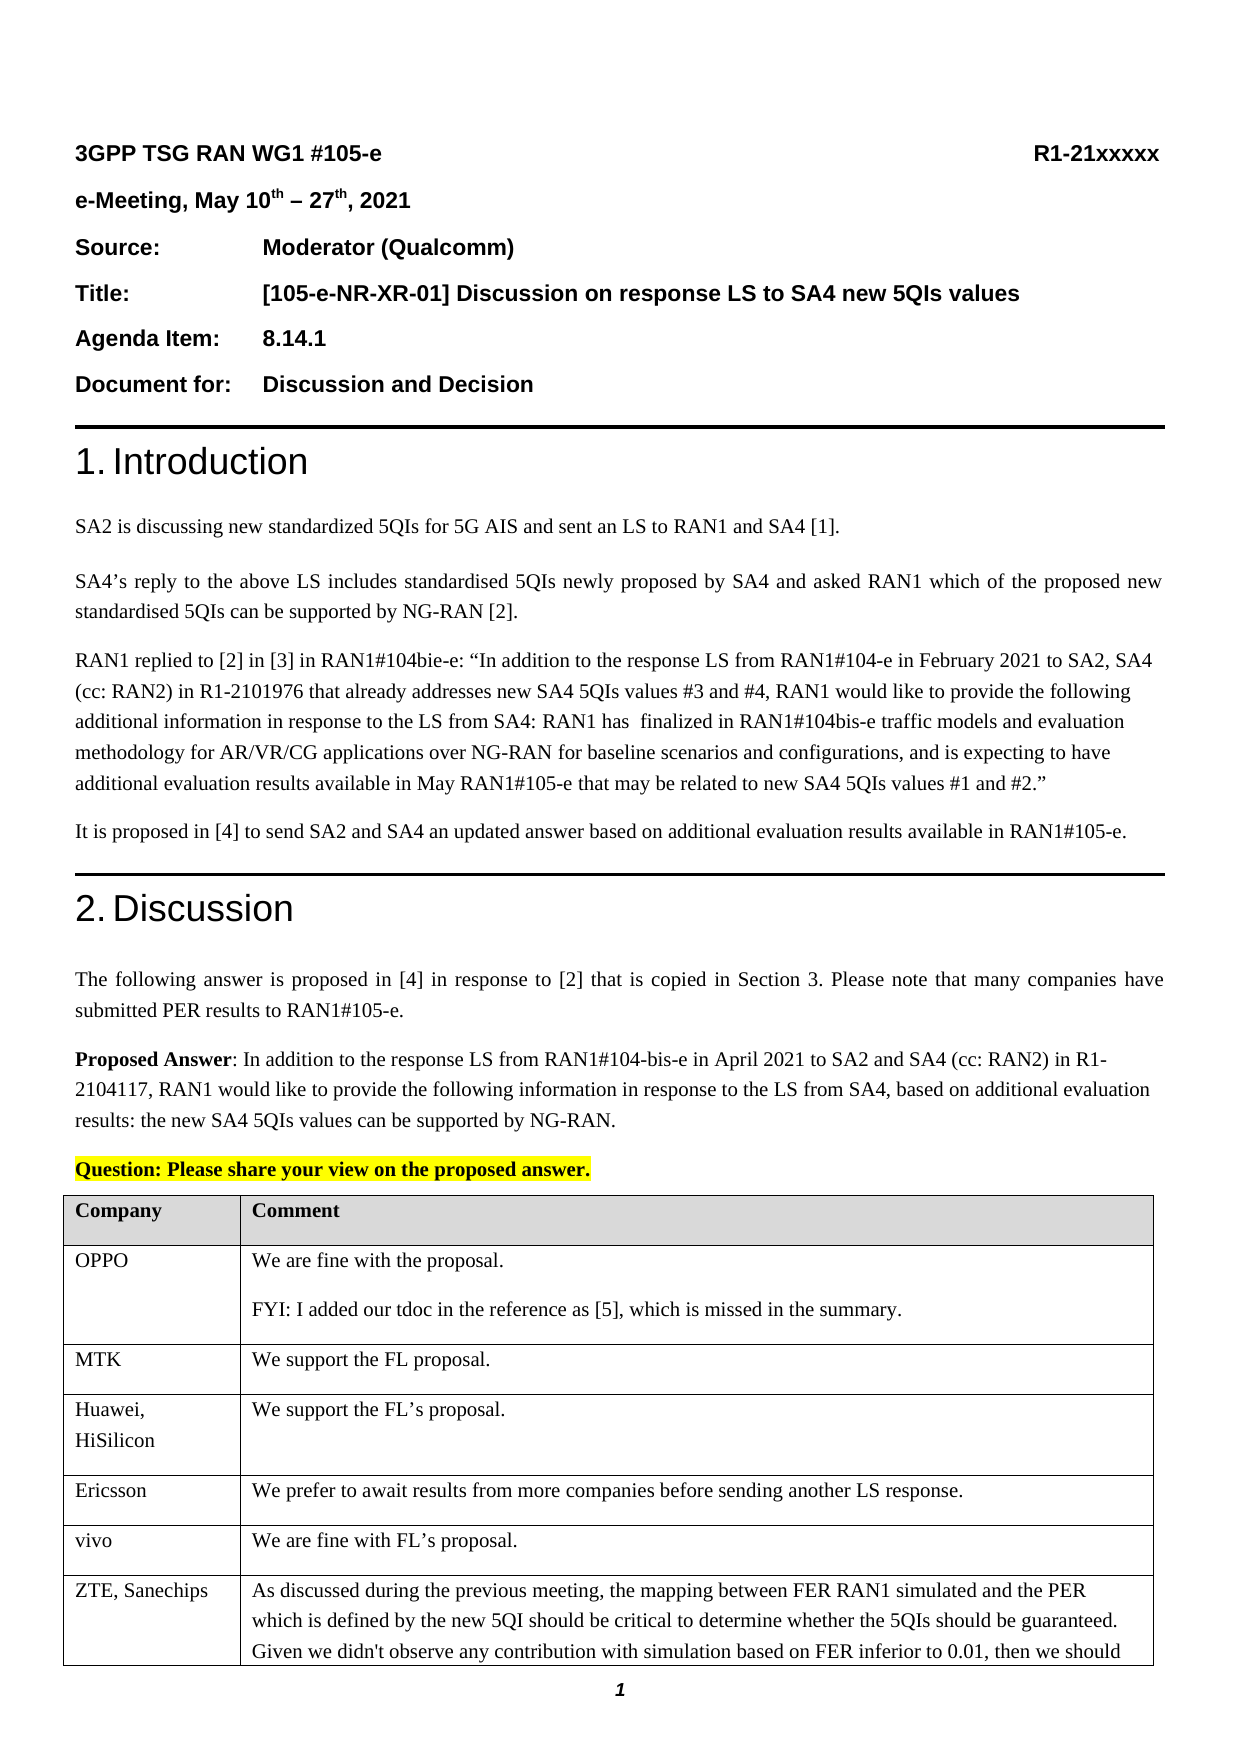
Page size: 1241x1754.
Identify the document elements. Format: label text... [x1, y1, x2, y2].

text 3GPP TSG RAN WG1 #105-e R1-21xxxxx [75, 138, 1165, 167]
table_cell We support the FL proposal. [241, 1345, 1153, 1394]
table_cell We are fine with FL’s proposal. [241, 1526, 1153, 1575]
table_cell OPPO [64, 1246, 240, 1344]
text Document for: Discussion and Decision [75, 370, 1165, 398]
table_cell Huawei, HiSilicon [64, 1395, 240, 1475]
table_cell MTK [64, 1345, 240, 1394]
text Question: Please share your view on the proposed answer. [75, 1154, 1165, 1183]
text The following answer is proposed in [4] in response to [2] that is copied in Section 3. Please note that many companies have submitted PER results to RAN1#105-e. [75, 965, 1165, 1024]
text SA4’s reply to the above LS includes standardised 5QIs newly proposed by SA4 and asked RAN1 which of the proposed new standardised 5QIs can be supported by NG-RAN [2]. [75, 567, 1165, 626]
table_cell We support the FL’s proposal. [241, 1395, 1153, 1475]
text Source: Moderator (Qualcomm) [75, 233, 1165, 261]
table_header Company [64, 1196, 240, 1245]
text It is proposed in [4] to send SA2 and SA4 an updated answer based on additional evaluation results available in RAN1#105-e. [75, 817, 1165, 846]
subtitle Introduction [75, 429, 1165, 489]
table_cell We prefer to await results from more companies before sending another LS response. [241, 1476, 1153, 1525]
text Agenda Item: 8.14.1 [75, 325, 1165, 351]
text RAN1 replied to [2] in [3] in RAN1#104bie-e: “In addition to the response LS from RAN1#104-e in February 2021 to SA2, SA4 (cc: RAN2) in R1-2101976 that already addresses new SA4 5QIs values #3 and #4, RAN1 would like to provide the following additional information in response to the LS from SA4: RAN1 has finalized in RAN1#104bis-e traffic models and evaluation methodology for AR/VR/CG applications over NG-RAN for baseline scenarios and configurations, and is expecting to have additional evaluation results available in May RAN1#105-e that may be related to new SA4 5QIs values #1 and #2.” [75, 646, 1165, 797]
table_cell vivo [64, 1526, 240, 1575]
table_cell ZTE, Sanechips [64, 1576, 240, 1665]
text Proposed Answer: In addition to the response LS from RAN1#104-bis-e in April 2021 to SA2 and SA4 (cc: RAN2) in R1-2104117, RAN1 would like to provide the following information in response to the LS from SA4, based on additional evaluation results: the new SA4 5QIs values can be supported by NG-RAN. [75, 1044, 1165, 1134]
table_cell Ericsson [64, 1476, 240, 1525]
table_cell We are fine with the proposal. FYI: I added our tdoc in the reference as [5], which is missed in the summary. [241, 1246, 1153, 1344]
text Title: [105-e-NR-XR-01] Discussion on response LS to SA4 new 5QIs values [75, 280, 1165, 306]
text SA2 is discussing new standardized 5QIs for 5G AIS and sent an LS to RAN1 and SA4 [1]. [75, 512, 1165, 540]
subtitle Discussion [75, 876, 1165, 936]
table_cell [241, 1576, 1153, 1665]
table_header Comment [241, 1196, 1153, 1245]
text e-Meeting, May 10th – 27th, 2021 [75, 186, 1165, 214]
